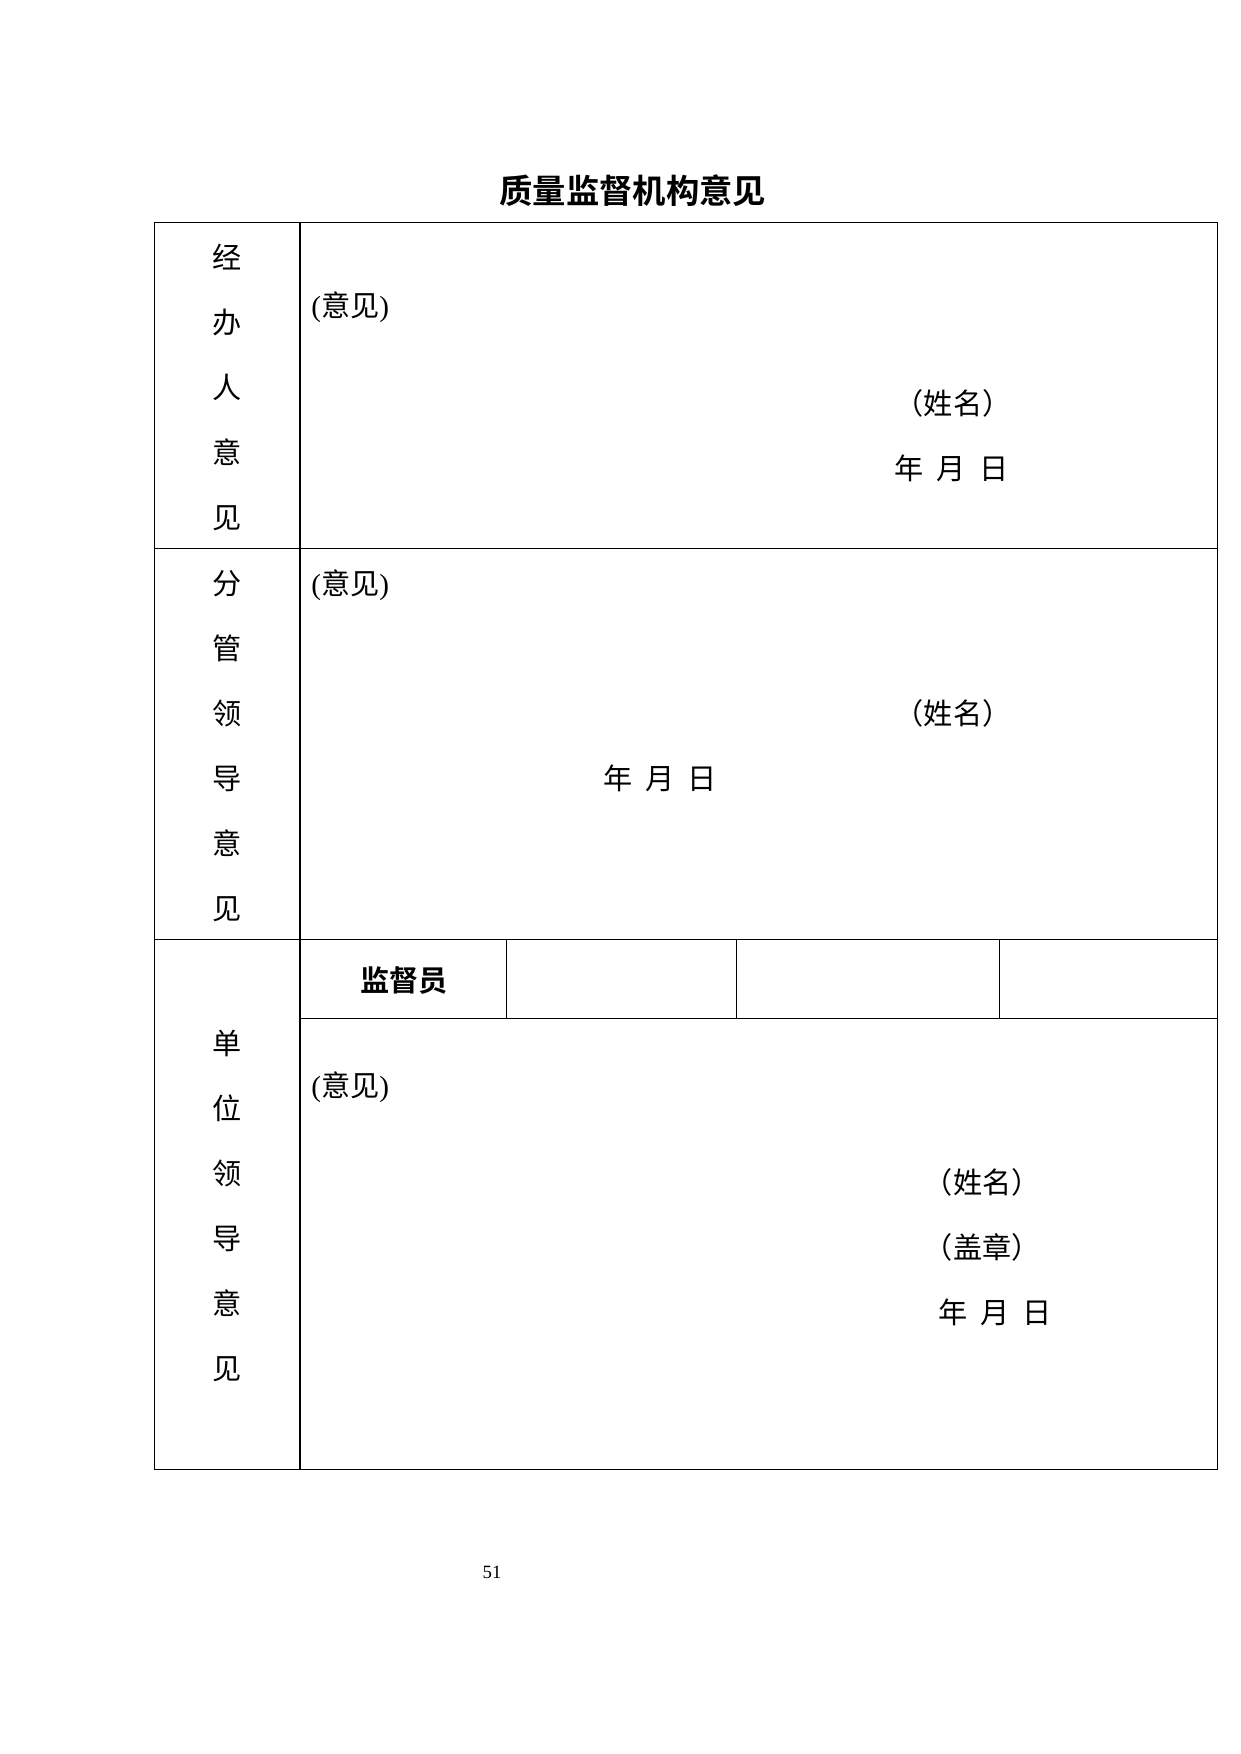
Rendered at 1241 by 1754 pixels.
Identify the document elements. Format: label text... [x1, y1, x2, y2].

table_cell [1000, 940, 1217, 1018]
table_cell (意见) （姓名） 年 月 日 [301, 549, 1217, 939]
table_cell 分 管 领 导 意 见 [155, 549, 299, 939]
table_cell 监督员 [301, 940, 506, 1018]
table_header 经 办 人 意 见 [155, 223, 299, 548]
table_cell [737, 940, 999, 1018]
table_header (意见) （姓名） 年 月 日 [301, 223, 1217, 548]
table_cell 单 位 领 导 意 见 [155, 940, 299, 1469]
table_cell (意见) （姓名） （盖章） 年 月 日 [301, 1019, 1217, 1469]
text 质量监督机构意见 [187, 157, 1078, 222]
table_cell [507, 940, 736, 1018]
